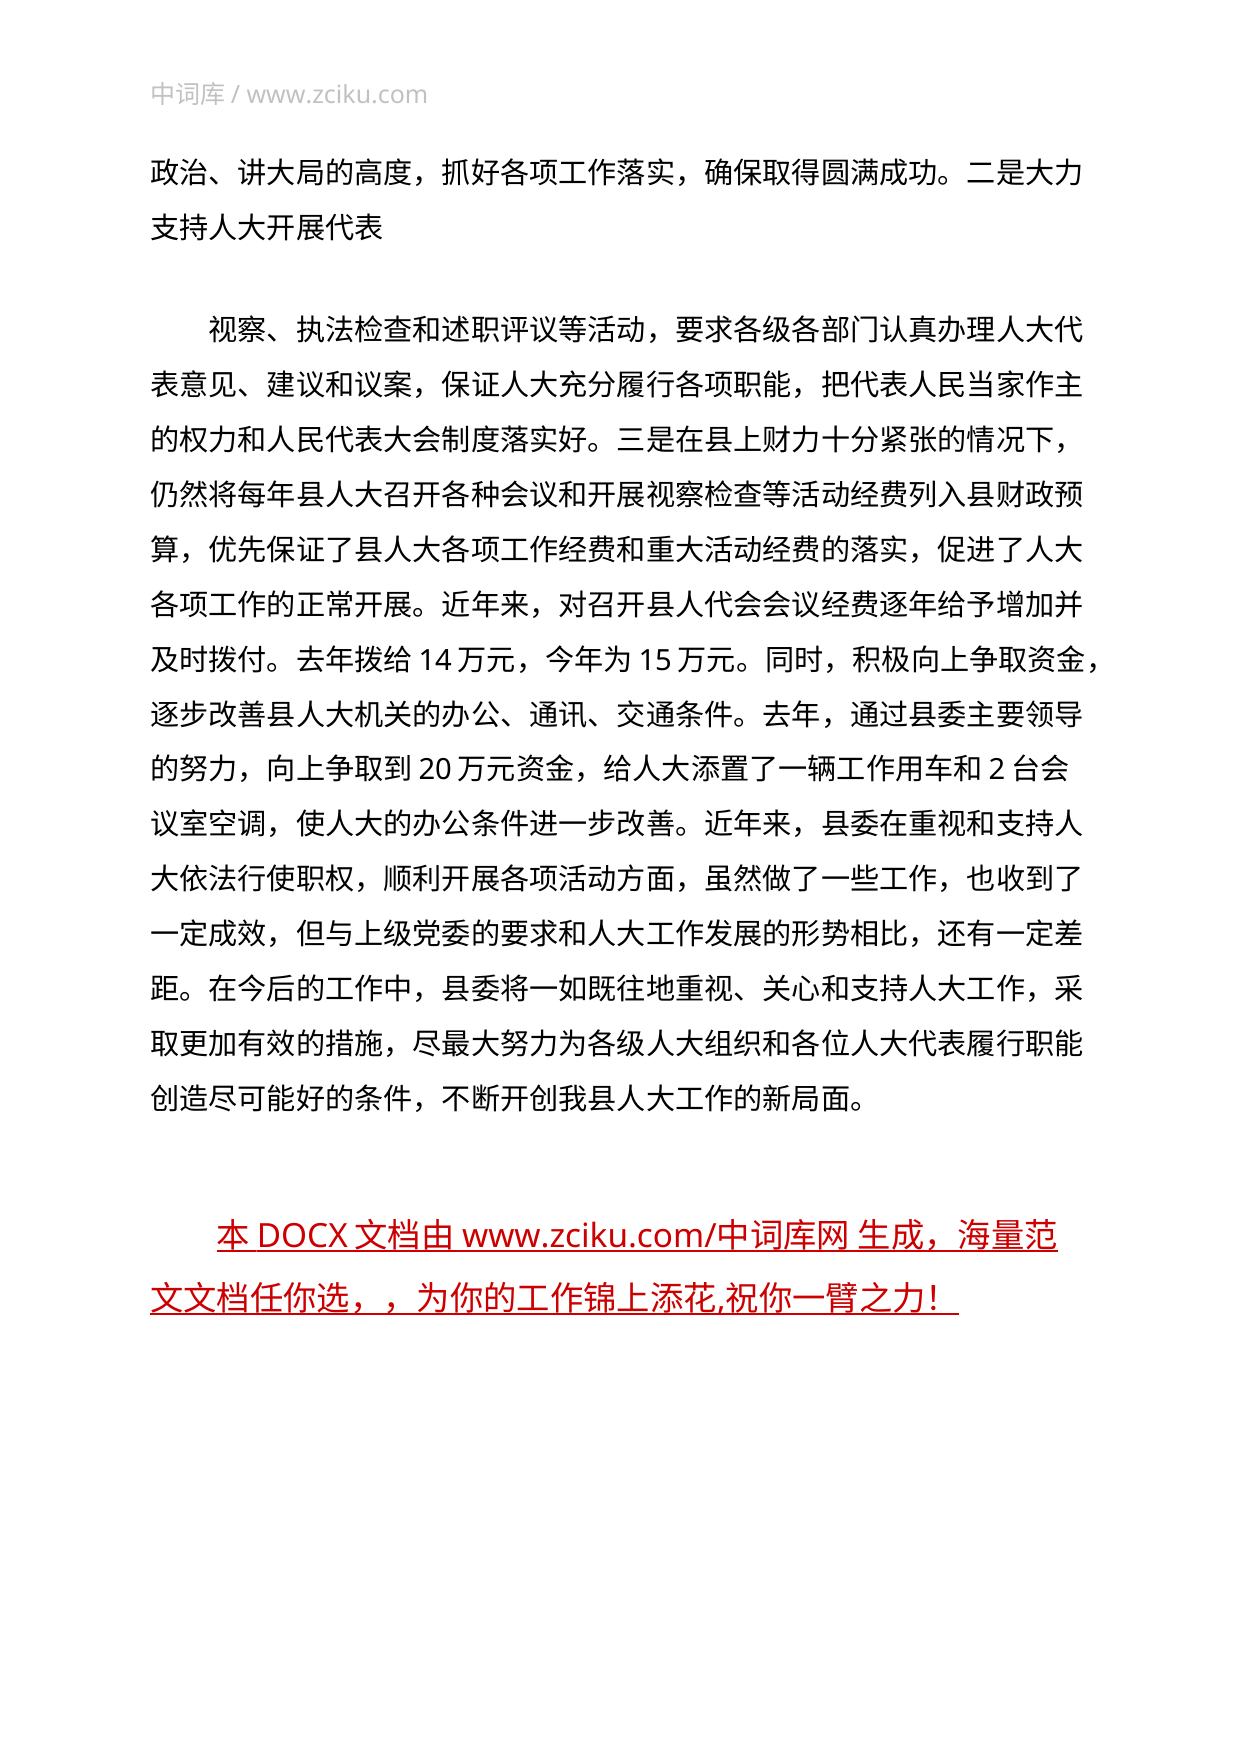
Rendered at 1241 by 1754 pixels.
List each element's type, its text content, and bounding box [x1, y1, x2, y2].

text 本DOCX文档由 www.zciku.com/中词库网 生成，海量范文文档任你选，，为你的工作锦上添花,祝你一臂之力！ [150, 1208, 1090, 1320]
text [150, 150, 1090, 247]
text 视察、执法检查和述职评议等活动，要求各级各部门认真办理人大代表意见、建议和议案，保证人大充分履行各项职能，把代表人民当家作主的权力和人民代表大会制度落实好。三是在县上财力十分紧张的情况下，仍然将每年县人大召开各种会议和开展视察检查等活动经费列入县财政预算，优先保证了县人大各项工作经费和重大活动经费的落实，促进了人大各项工作的正常开展。近年来，对召开县人代会会议经费逐年给予增加并及时拨付。去年拨给14万元，今年为15万元。同时，积极向上争取资金，逐步改善县人大机关的办公、通讯、交通条件。去年，通过县委主要领导的努力，向上争取到20万元资金，给人大添置了一辆工作用车和2台会议室空调，使人大的办公条件进一步改善。近年来，县委在重视和支持人大依法行使职权，顺利开展各项活动方面，虽然做了一些工作，也收到了一定成效，但与上级党委的要求和人大工作发展的形势相比，还有一定差距。在今后的工作中，县委将一如既往地重视、关心和支持人大工作，采取更加有效的措施，尽最大努力为各级人大组织和各位人大代表履行职能创造尽可能好的条件，不断开创我县人大工作的新局面。 [150, 307, 1090, 1118]
